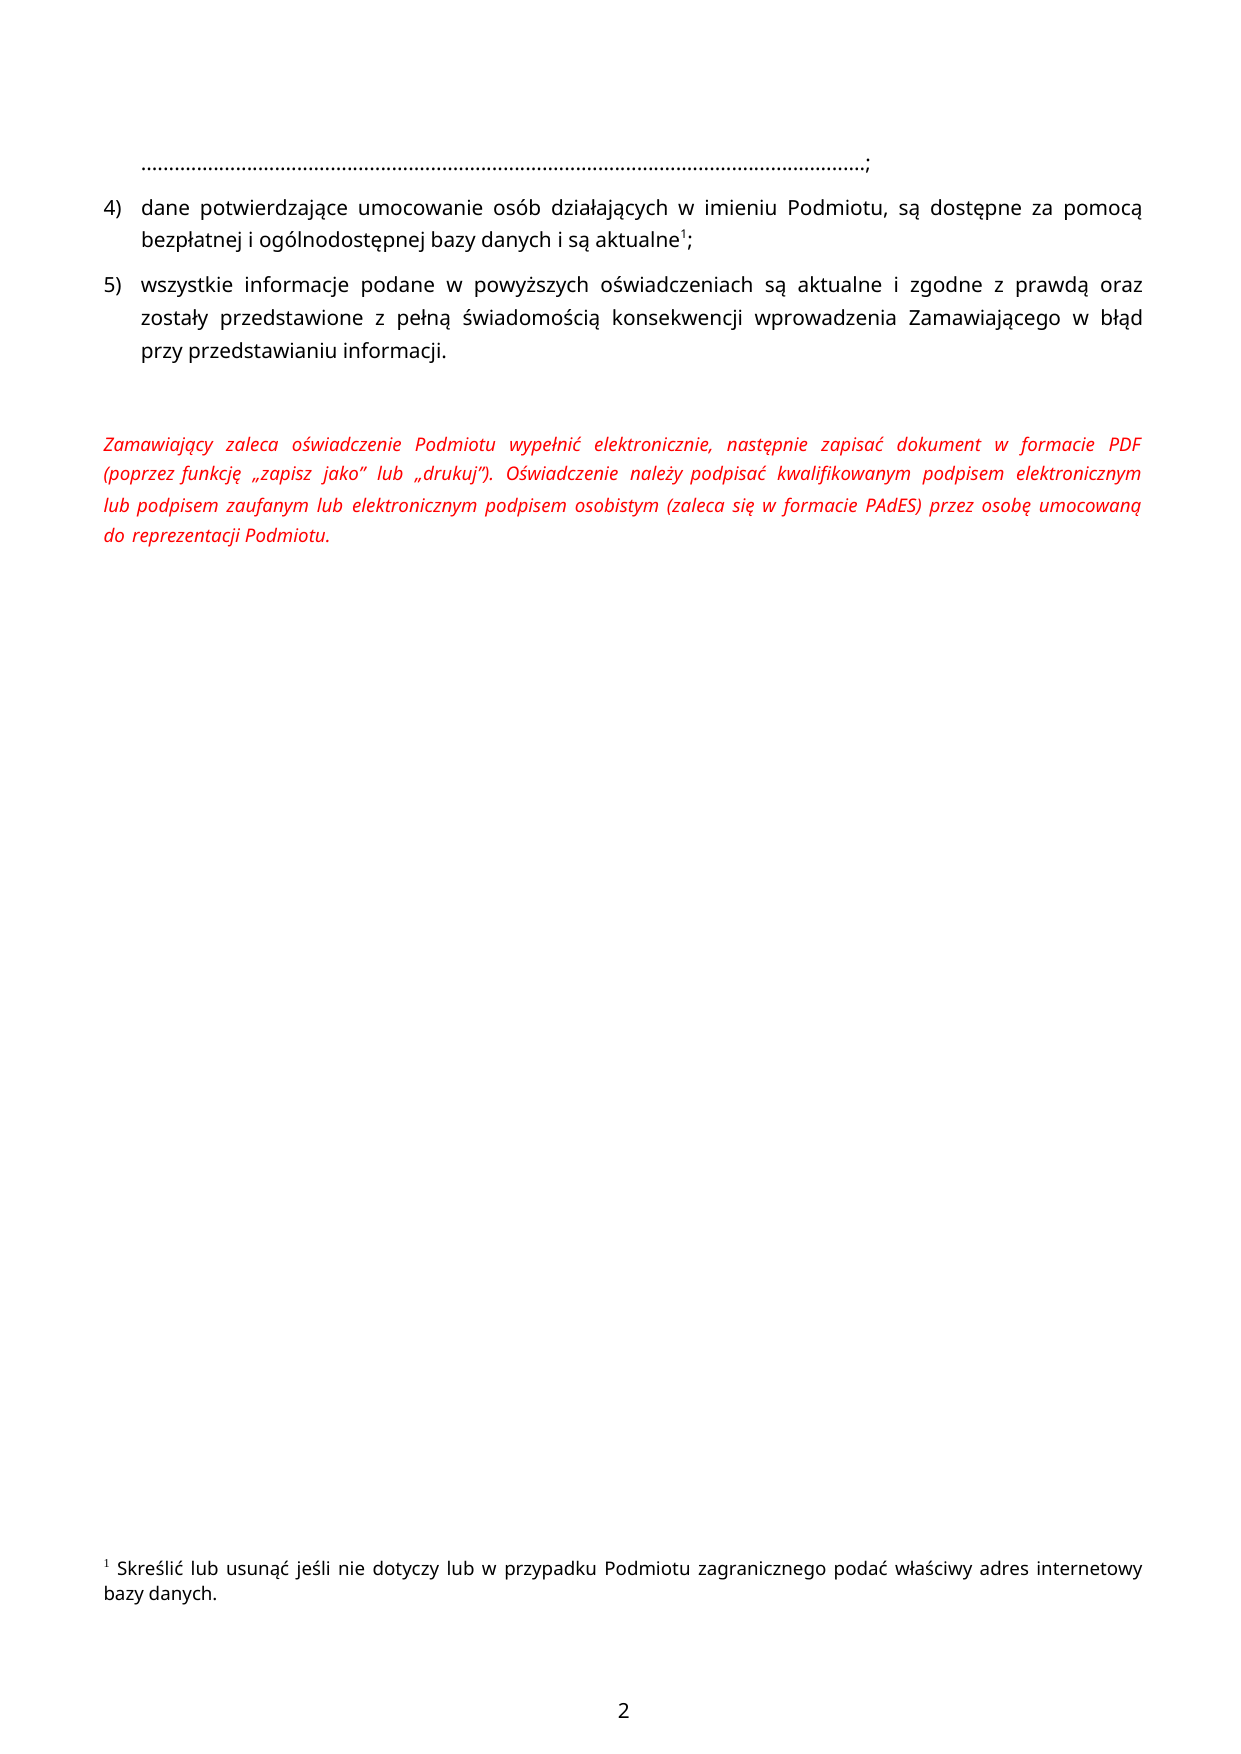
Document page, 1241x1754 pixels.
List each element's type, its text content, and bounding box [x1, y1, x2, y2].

list dane potwierdzające umocowanie osób działających w imieniu Podmiotu, są dostępne za pomocą bezpłatnej i ogólnodostępnej bazy danych i są aktualne; [103, 193, 1144, 254]
list wszystkie informacje podane w powyższych oświadczeniach są aktualne i zgodne z prawdą oraz zostały przedstawione z pełną świadomością konsekwencji wprowadzenia Zamawiającego w błąd przy przedstawianiu informacji. [103, 271, 1144, 364]
text Zamawiający zaleca oświadczenie Podmiotu wypełnić elektronicznie, następnie zapisać dokument w formacie PDF (poprzez funkcję „zapisz jako” lub „drukuj”). Oświadczenie należy podpisać kwalifikowanym podpisem elektronicznym lub podpisem zaufanym lub elektronicznym podpisem osobistym (zaleca się w formacie PAdES) przez osobę umocowaną do reprezentacji Podmiotu. [103, 431, 1144, 547]
text ..................................................................................................................................; [141, 148, 1144, 176]
